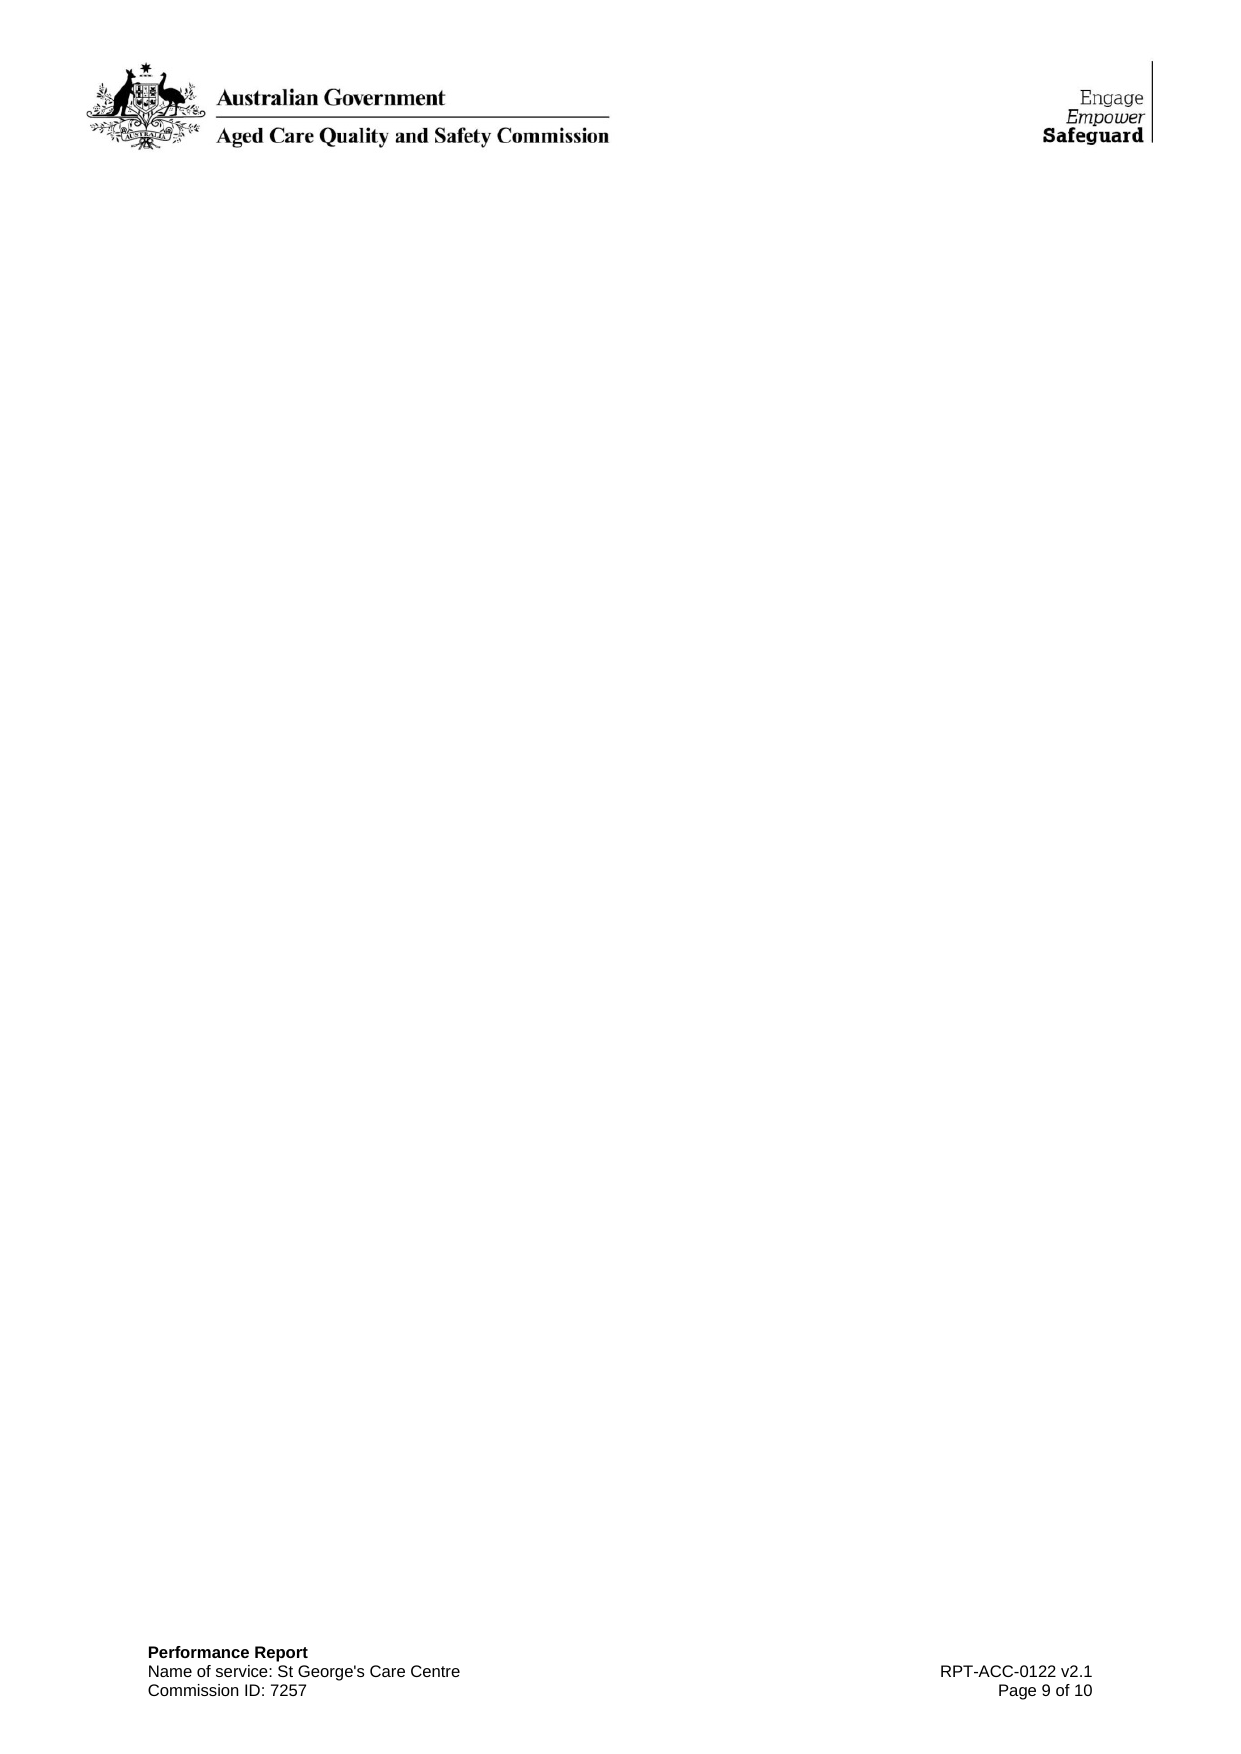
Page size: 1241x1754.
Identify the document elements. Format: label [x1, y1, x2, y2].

picture [0, 1, 1241, 171]
